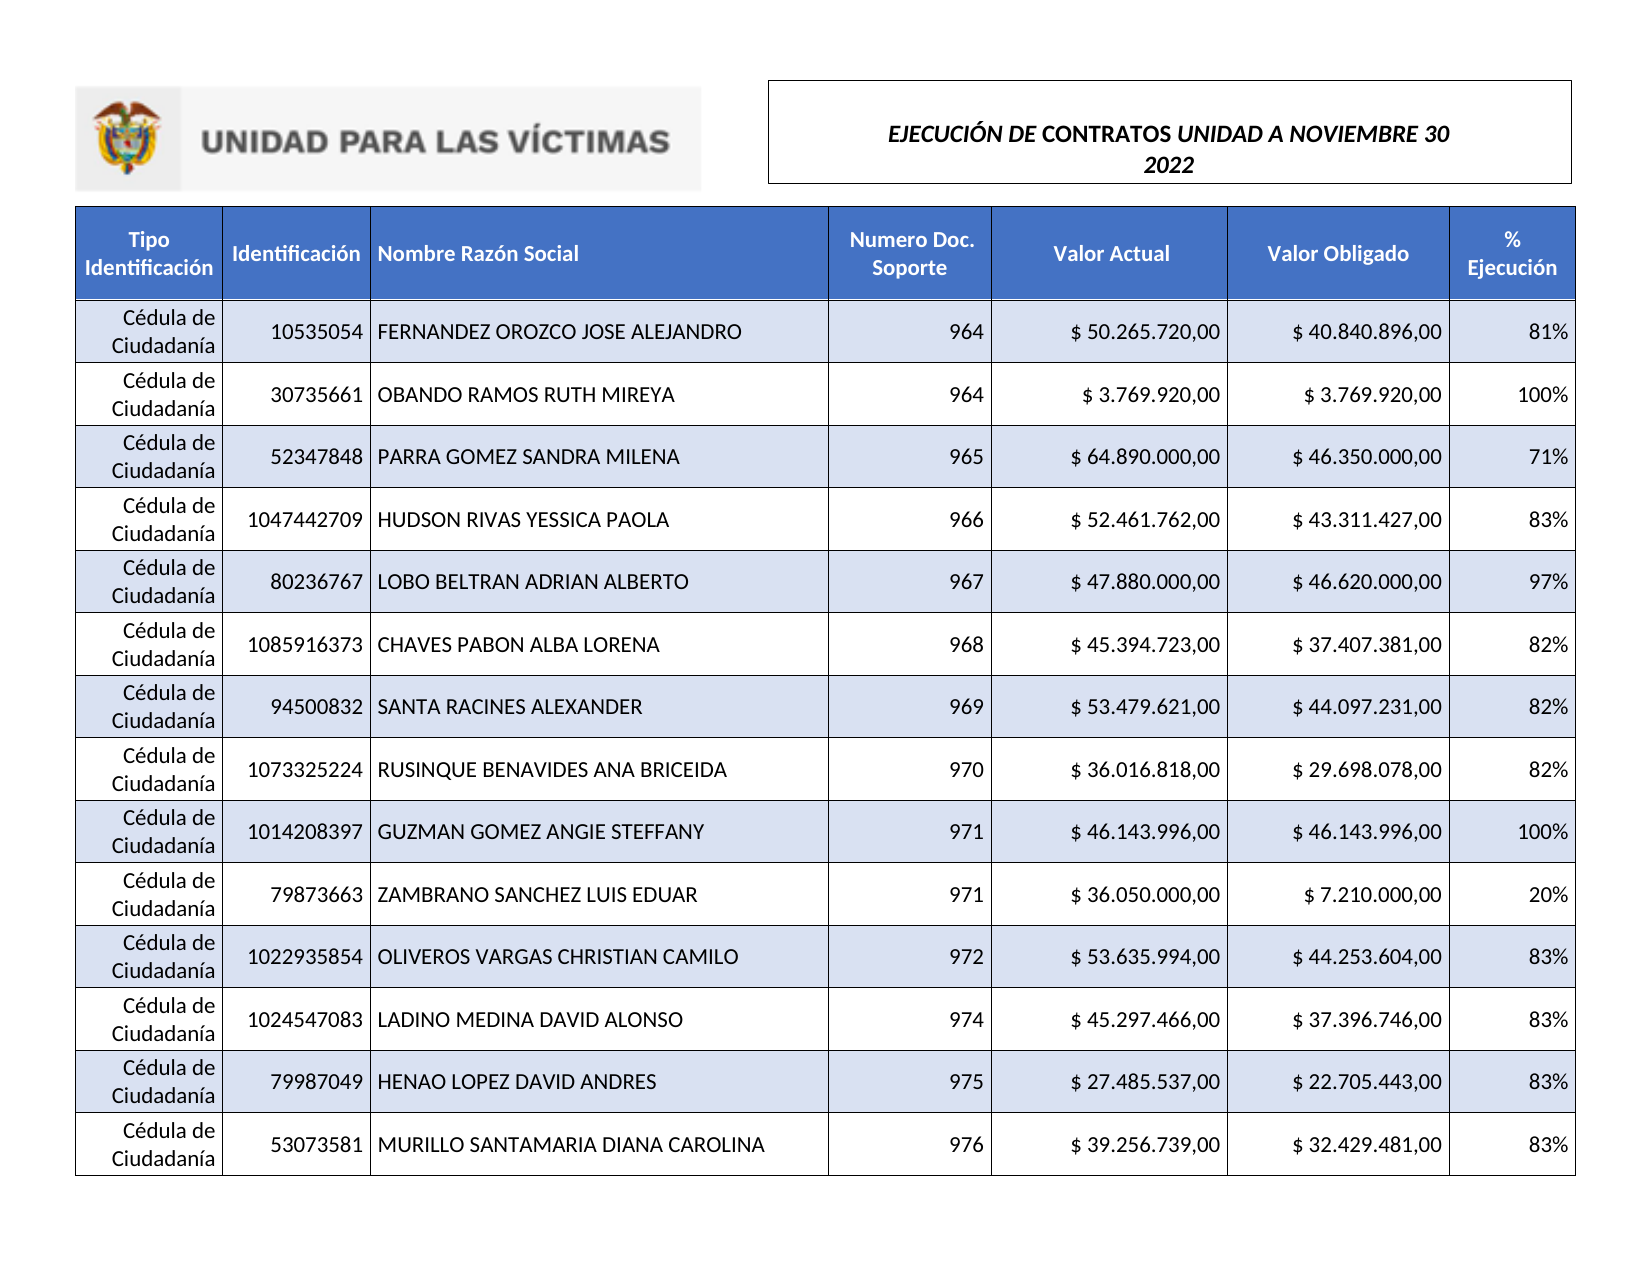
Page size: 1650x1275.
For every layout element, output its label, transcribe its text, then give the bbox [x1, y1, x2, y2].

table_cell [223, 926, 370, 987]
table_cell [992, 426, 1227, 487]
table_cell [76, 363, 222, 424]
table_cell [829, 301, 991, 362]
table_header Identificación [223, 207, 370, 299]
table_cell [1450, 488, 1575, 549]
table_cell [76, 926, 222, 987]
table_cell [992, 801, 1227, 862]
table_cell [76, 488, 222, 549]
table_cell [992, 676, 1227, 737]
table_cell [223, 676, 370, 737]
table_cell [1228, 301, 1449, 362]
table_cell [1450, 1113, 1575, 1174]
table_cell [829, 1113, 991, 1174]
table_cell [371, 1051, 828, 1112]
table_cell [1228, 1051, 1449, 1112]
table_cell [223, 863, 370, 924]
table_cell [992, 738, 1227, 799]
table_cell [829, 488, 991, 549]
table_header Valor Actual [992, 207, 1227, 299]
table_header % Ejecución [1450, 207, 1575, 299]
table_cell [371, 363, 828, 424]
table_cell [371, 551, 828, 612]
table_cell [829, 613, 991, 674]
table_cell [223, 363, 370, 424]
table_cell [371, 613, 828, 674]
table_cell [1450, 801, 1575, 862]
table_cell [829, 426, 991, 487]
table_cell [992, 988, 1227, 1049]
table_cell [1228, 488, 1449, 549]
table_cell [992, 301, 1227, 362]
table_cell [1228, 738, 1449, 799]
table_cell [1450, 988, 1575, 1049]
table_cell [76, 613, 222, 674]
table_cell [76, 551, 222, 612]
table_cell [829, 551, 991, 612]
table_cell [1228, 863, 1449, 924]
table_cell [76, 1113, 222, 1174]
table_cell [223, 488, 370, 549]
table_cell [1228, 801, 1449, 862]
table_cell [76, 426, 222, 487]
table_header Nombre Razón Social [371, 207, 828, 299]
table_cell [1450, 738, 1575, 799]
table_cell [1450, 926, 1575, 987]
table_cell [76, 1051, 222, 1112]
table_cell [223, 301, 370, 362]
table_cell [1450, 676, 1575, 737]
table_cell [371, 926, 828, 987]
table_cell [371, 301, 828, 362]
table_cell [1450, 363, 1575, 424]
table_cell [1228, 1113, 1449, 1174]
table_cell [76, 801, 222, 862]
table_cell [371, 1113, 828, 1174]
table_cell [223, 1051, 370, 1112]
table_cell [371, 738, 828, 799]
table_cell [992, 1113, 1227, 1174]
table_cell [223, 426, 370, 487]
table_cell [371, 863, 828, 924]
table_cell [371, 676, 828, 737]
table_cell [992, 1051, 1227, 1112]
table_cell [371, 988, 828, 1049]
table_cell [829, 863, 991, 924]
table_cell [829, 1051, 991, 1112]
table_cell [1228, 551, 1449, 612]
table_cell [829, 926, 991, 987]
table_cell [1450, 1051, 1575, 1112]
picture [75, 73, 702, 206]
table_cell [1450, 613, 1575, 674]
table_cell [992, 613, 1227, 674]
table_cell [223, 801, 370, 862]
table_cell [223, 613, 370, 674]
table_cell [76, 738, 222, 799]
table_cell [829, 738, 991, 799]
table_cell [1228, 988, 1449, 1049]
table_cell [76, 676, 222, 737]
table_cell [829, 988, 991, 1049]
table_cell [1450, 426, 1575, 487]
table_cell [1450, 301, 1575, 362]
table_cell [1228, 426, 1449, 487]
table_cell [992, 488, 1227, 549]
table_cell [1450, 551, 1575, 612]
table_header Tipo Identificación [76, 207, 222, 299]
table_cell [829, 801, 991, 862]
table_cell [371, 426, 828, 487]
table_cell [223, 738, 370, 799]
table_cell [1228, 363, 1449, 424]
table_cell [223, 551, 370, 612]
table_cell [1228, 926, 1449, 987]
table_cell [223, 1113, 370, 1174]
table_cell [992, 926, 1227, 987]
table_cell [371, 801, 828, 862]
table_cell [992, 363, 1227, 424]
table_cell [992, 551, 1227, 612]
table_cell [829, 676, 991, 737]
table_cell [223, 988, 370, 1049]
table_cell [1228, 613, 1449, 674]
table_header Valor Obligado [1228, 207, 1449, 299]
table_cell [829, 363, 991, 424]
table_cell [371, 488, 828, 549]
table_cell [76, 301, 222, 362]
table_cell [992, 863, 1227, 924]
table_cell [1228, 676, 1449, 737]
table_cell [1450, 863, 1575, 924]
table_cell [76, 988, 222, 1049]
table_header Numero Doc. Soporte [829, 207, 991, 299]
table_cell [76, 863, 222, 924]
